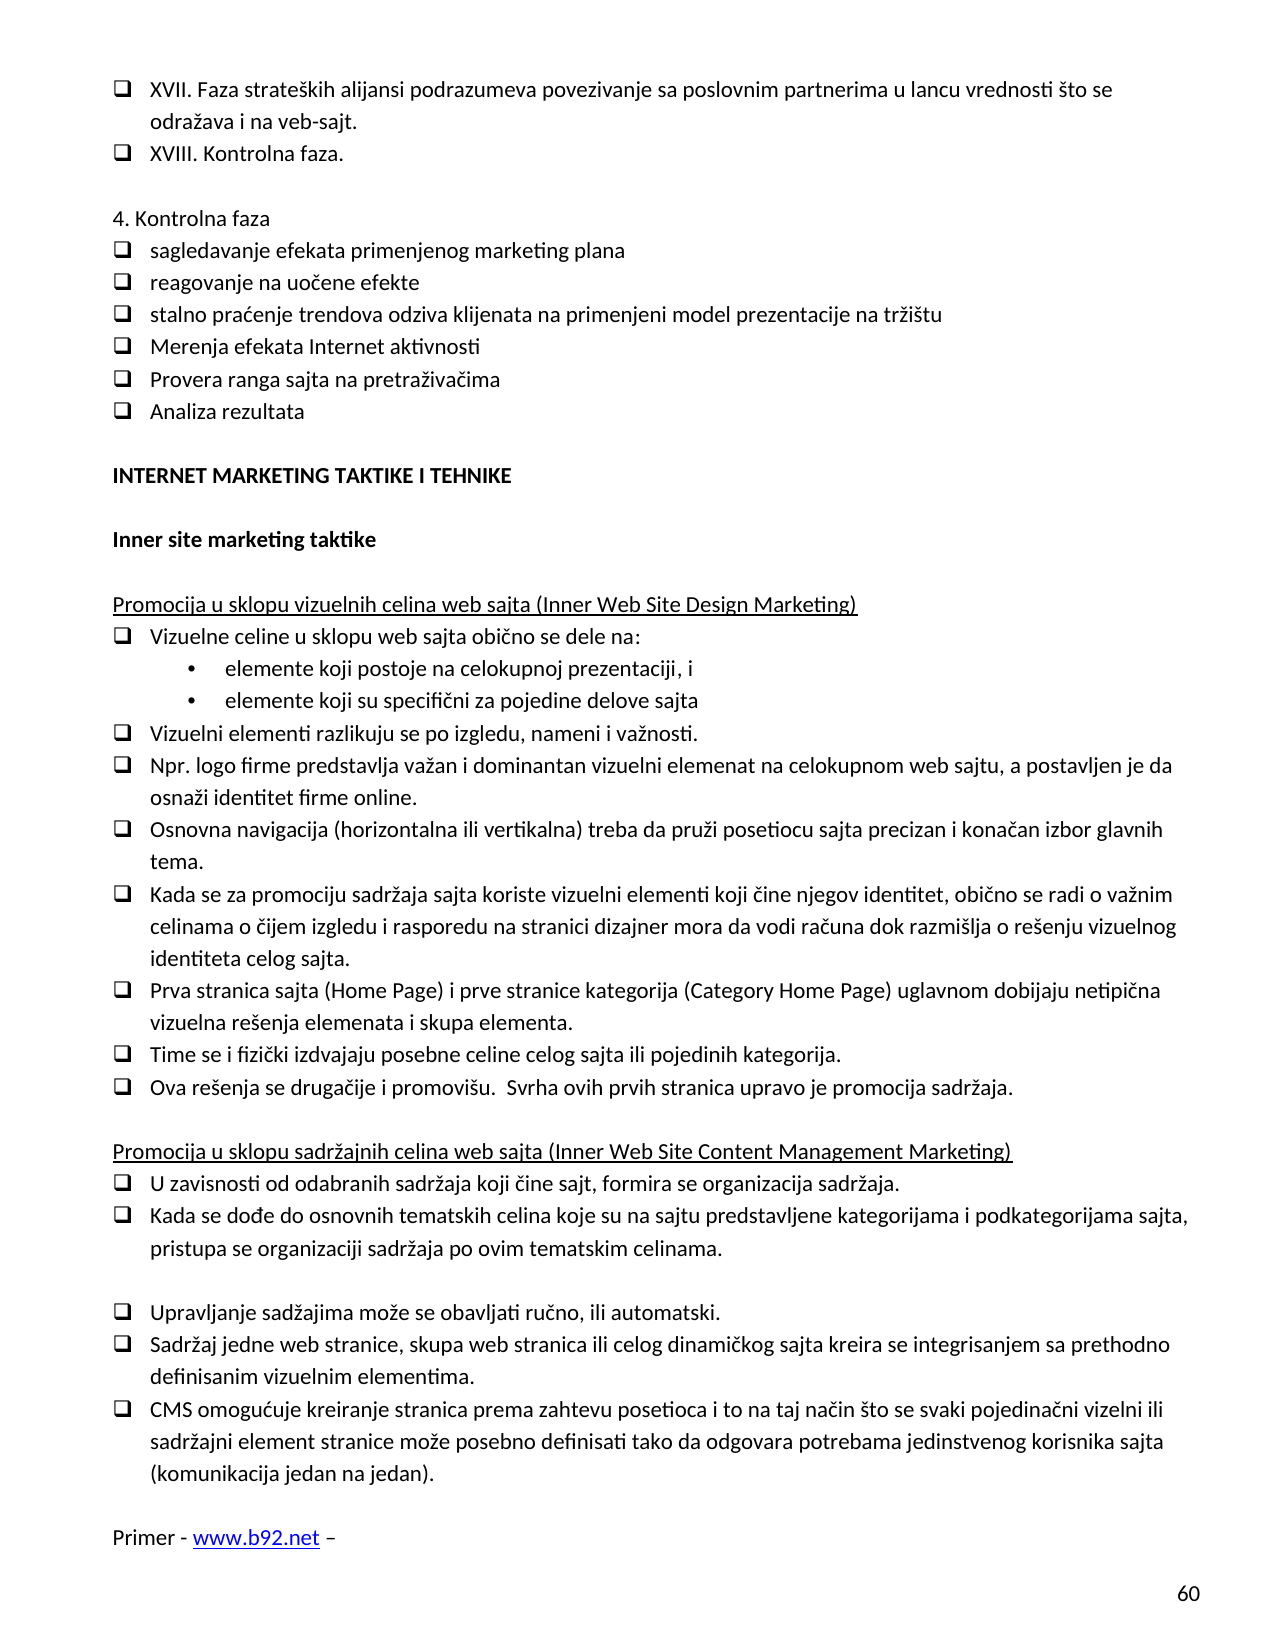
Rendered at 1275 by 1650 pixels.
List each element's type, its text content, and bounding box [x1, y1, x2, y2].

list XVIII. Kontrolna faza. [112, 139, 1200, 167]
list stalno praćenje trendova odziva klijenata na primenjeni model prezentacije na tržištu [112, 300, 1200, 328]
text Inner site marketing taktike [112, 526, 1200, 554]
list Analiza rezultata [112, 397, 1200, 425]
text INTERNET MARKETING TAKTIKE I TEHNIKE [112, 461, 1200, 489]
list Kada se dođe do osnovnih tematskih celina koje su na sajtu predstavljene kategorijama i podkategorijama sajta, pristupa se organizaciji sadržaja po ovim tematskim celinama. [112, 1202, 1200, 1262]
list sagledavanje efekata primenjenog marketing plana [112, 236, 1200, 264]
text Promocija u sklopu sadržajnih celina web sajta (Inner Web Site Content Management Marketing) [112, 1137, 1200, 1165]
list XVII. Faza strateških alijansi podrazumeva povezivanje sa poslovnim partnerima u lancu vrednosti što se odražava i na veb-sajt. [112, 75, 1200, 135]
text Promocija u sklopu vizuelnih celina web sajta (Inner Web Site Design Marketing) [112, 590, 1200, 618]
list Prva stranica sajta (Home Page) i prve stranice kategorija (Category Home Page) uglavnom dobijaju netipična vizuelna rešenja elemenata i skupa elementa. [112, 976, 1200, 1036]
list Ova rešenja se drugačije i promovišu. Svrha ovih prvih stranica upravo je promocija sadržaja. [112, 1073, 1200, 1101]
list Vizuelni elementi razlikuju se po izgledu, nameni i važnosti. [112, 719, 1200, 747]
list Sadržaj jedne web stranice, skupa web stranica ili celog dinamičkog sajta kreira se integrisanjem sa prethodno definisanim vizuelnim elementima. [112, 1330, 1200, 1391]
text Primer - www.b92.net – [112, 1523, 1200, 1551]
list Npr. logo firme predstavlja važan i dominantan vizuelni elemenat na celokupnom web sajtu, a postavljen je da osnaži identitet firme online. [112, 751, 1200, 811]
list Osnovna navigacija (horizontalna ili vertikalna) treba da pruži posetiocu sajta precizan i konačan izbor glavnih tema. [112, 815, 1200, 876]
list Provera ranga sajta na pretraživačima [112, 365, 1200, 393]
list Upravljanje sadžajima može se obavljati ručno, ili automatski. [112, 1298, 1200, 1326]
list Kada se za promociju sadržaja sajta koriste vizuelni elementi koji čine njegov identitet, obično se radi o važnim celinama o čijem izgledu i rasporedu na stranici dizajner mora da vodi računa dok razmišlja o rešenju vizuelnog identiteta celog sajta. [112, 880, 1200, 972]
list Merenja efekata Internet aktivnosti [112, 332, 1200, 361]
list Vizuelne celine u sklopu web sajta obično se dele na: [112, 622, 1200, 650]
list CMS omogućuje kreiranje stranica prema zahtevu posetioca i to na taj način što se svaki pojedinačni vizelni ili sadržajni element stranice može posebno definisati tako da odgovara potrebama jedinstvenog korisnika sajta (komunikacija jedan na jedan). [112, 1395, 1200, 1487]
list reagovanje na uočene efekte [112, 268, 1200, 296]
list Time se i fizički izdvajaju posebne celine celog sajta ili pojedinih kategorija. [112, 1041, 1200, 1069]
list elemente koji postoje na celokupnoj prezentaciji, i [187, 654, 1200, 682]
list U zavisnosti od odabranih sadržaja koji čine sajt, formira se organizacija sadržaja. [112, 1169, 1200, 1197]
list elemente koji su specifični za pojedine delove sajta [187, 687, 1200, 714]
text 4. Kontrolna faza [112, 204, 1200, 232]
